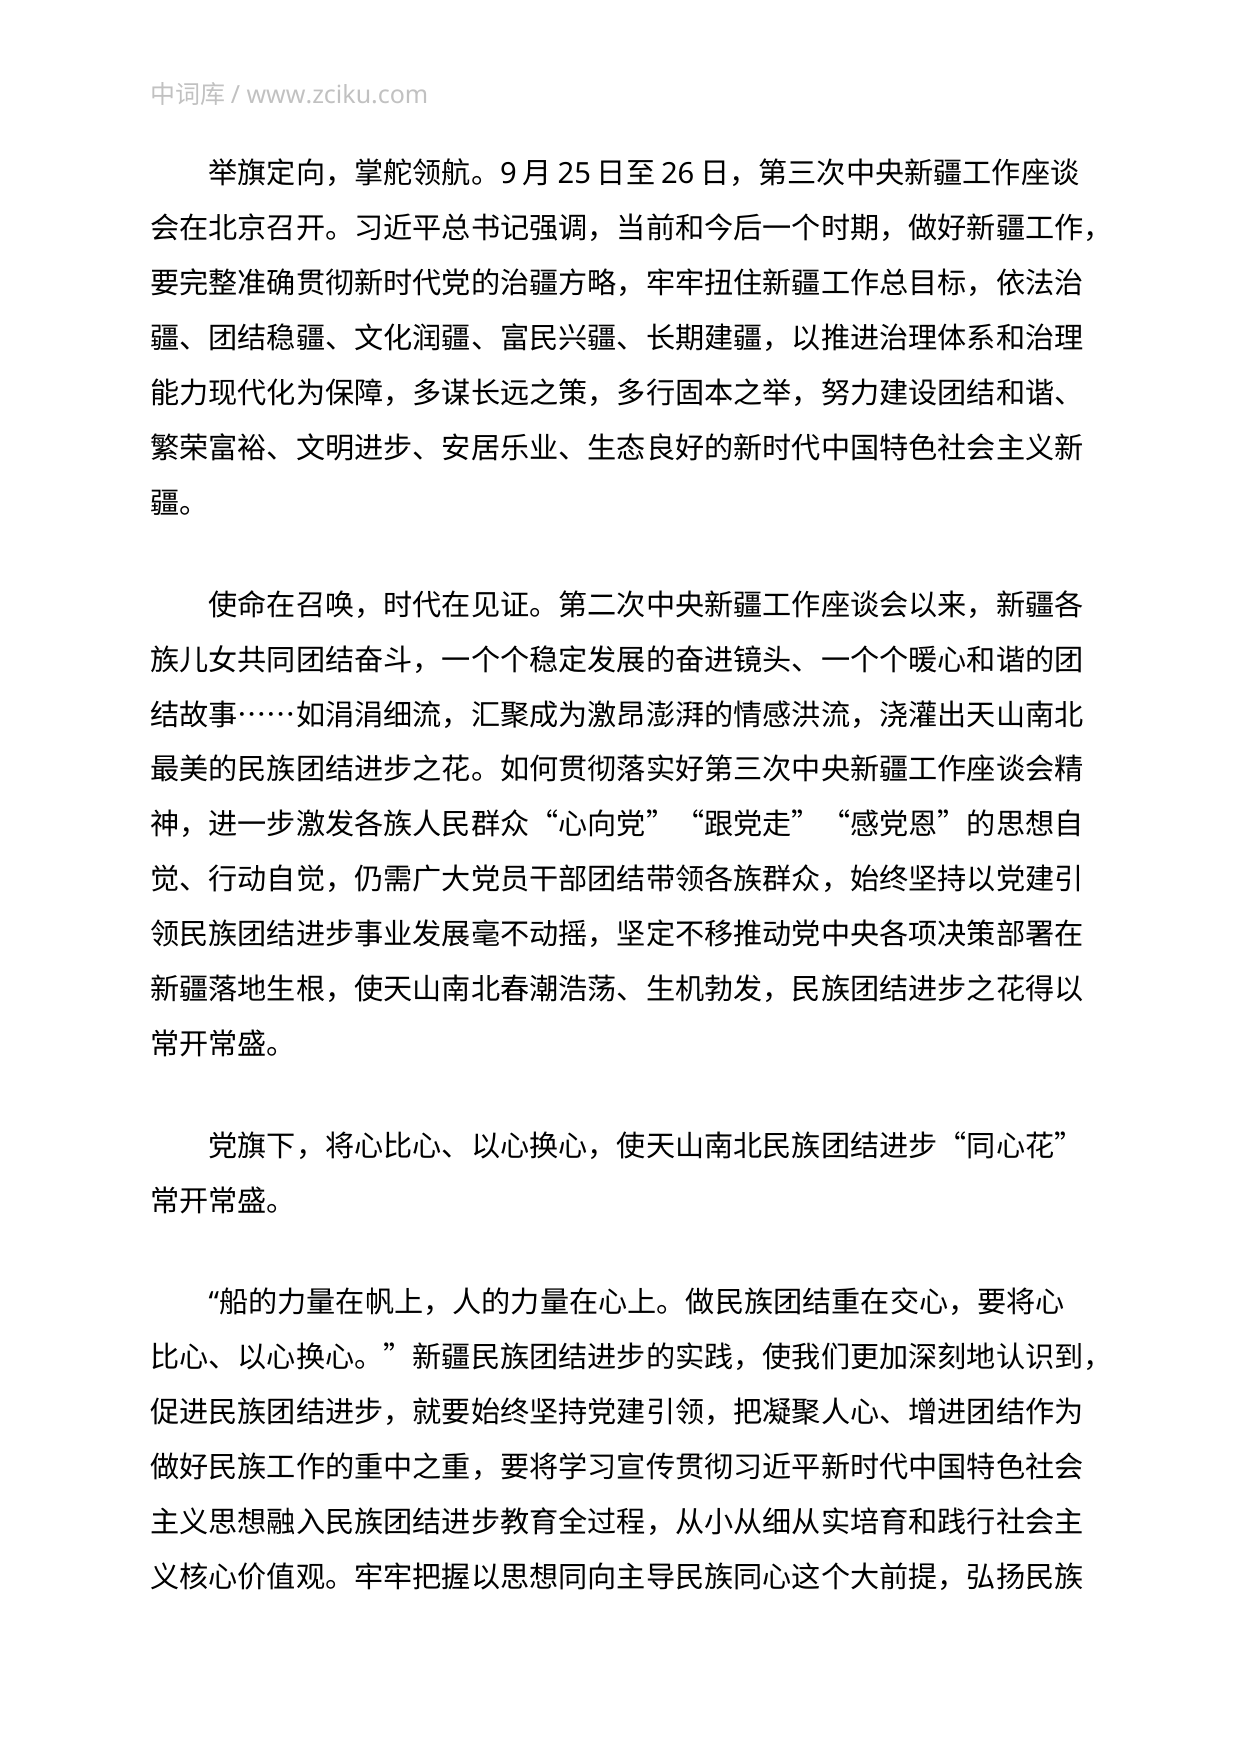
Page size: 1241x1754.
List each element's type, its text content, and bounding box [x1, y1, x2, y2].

text 党旗下，将心比心、以心换心，使天山南北民族团结进步“同心花”常开常盛。 [150, 1122, 1090, 1219]
text 举旗定向，掌舵领航。9月25日至26日，第三次中央新疆工作座谈会在北京召开。习近平总书记强调，当前和今后一个时期，做好新疆工作，要完整准确贯彻新时代党的治疆方略，牢牢扭住新疆工作总目标，依法治疆、团结稳疆、文化润疆、富民兴疆、长期建疆，以推进治理体系和治理能力现代化为保障，多谋长远之策，多行固本之举，努力建设团结和谐、繁荣富裕、文明进步、安居乐业、生态良好的新时代中国特色社会主义新疆。 [150, 150, 1090, 522]
text 使命在召唤，时代在见证。第二次中央新疆工作座谈会以来，新疆各族儿女共同团结奋斗，一个个稳定发展的奋进镜头、一个个暖心和谐的团结故事……如涓涓细流，汇聚成为激昂澎湃的情感洪流，浇灌出天山南北最美的民族团结进步之花。如何贯彻落实好第三次中央新疆工作座谈会精神，进一步激发各族人民群众“心向党”“跟党走”“感党恩”的思想自觉、行动自觉，仍需广大党员干部团结带领各族群众，始终坚持以党建引领民族团结进步事业发展毫不动摇，坚定不移推动党中央各项决策部署在新疆落地生根，使天山南北春潮浩荡、生机勃发，民族团结进步之花得以常开常盛。 [150, 581, 1090, 1063]
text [150, 1279, 1090, 1596]
